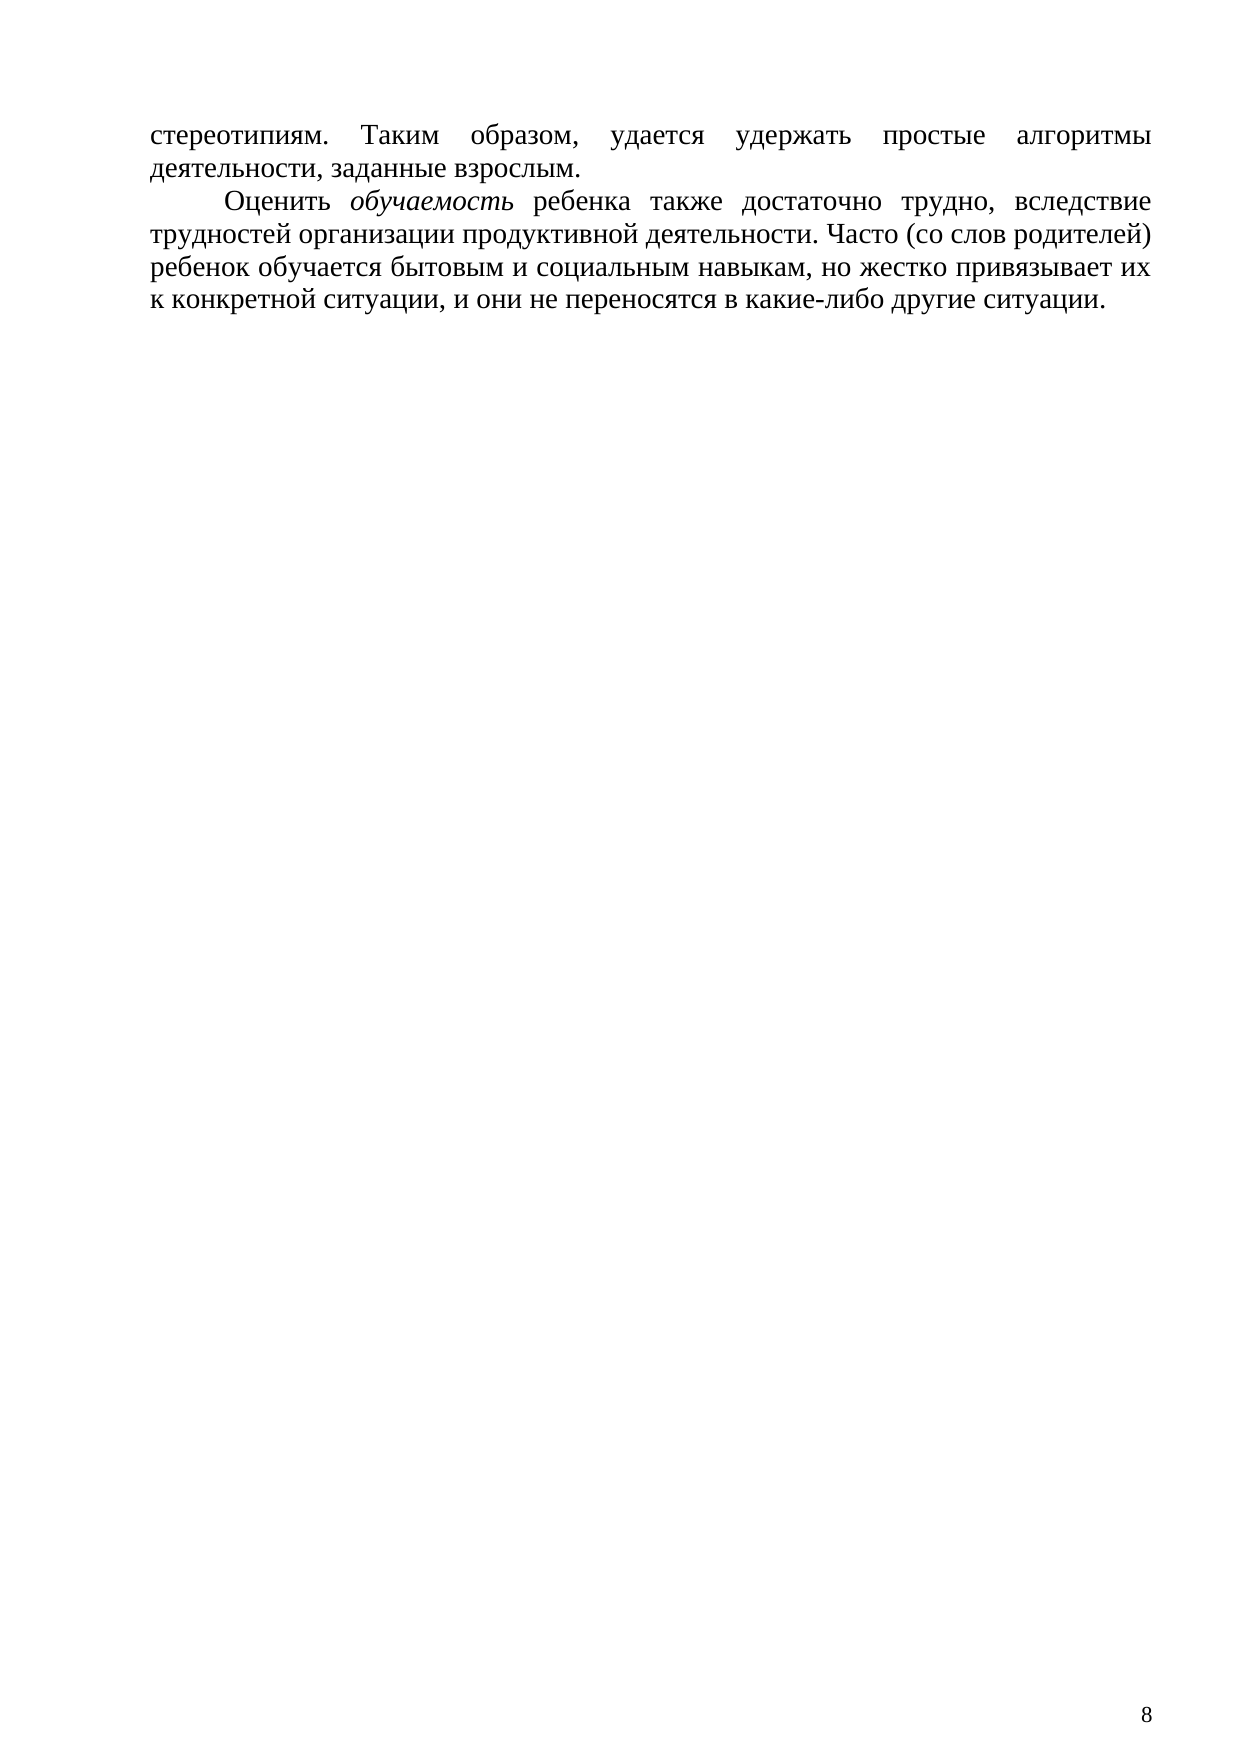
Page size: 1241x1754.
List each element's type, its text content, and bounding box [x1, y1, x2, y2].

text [150, 118, 1152, 184]
text Оценить обучаемость ребенка также достаточно трудно, вследствие трудностей организации продуктивной деятельности. Часто (со слов родителей) ребенок обучается бытовым и социальным навыкам, но жестко привязывает их к конкретной ситуации, и они не переносятся в какие-либо другие ситуации. [150, 184, 1152, 315]
